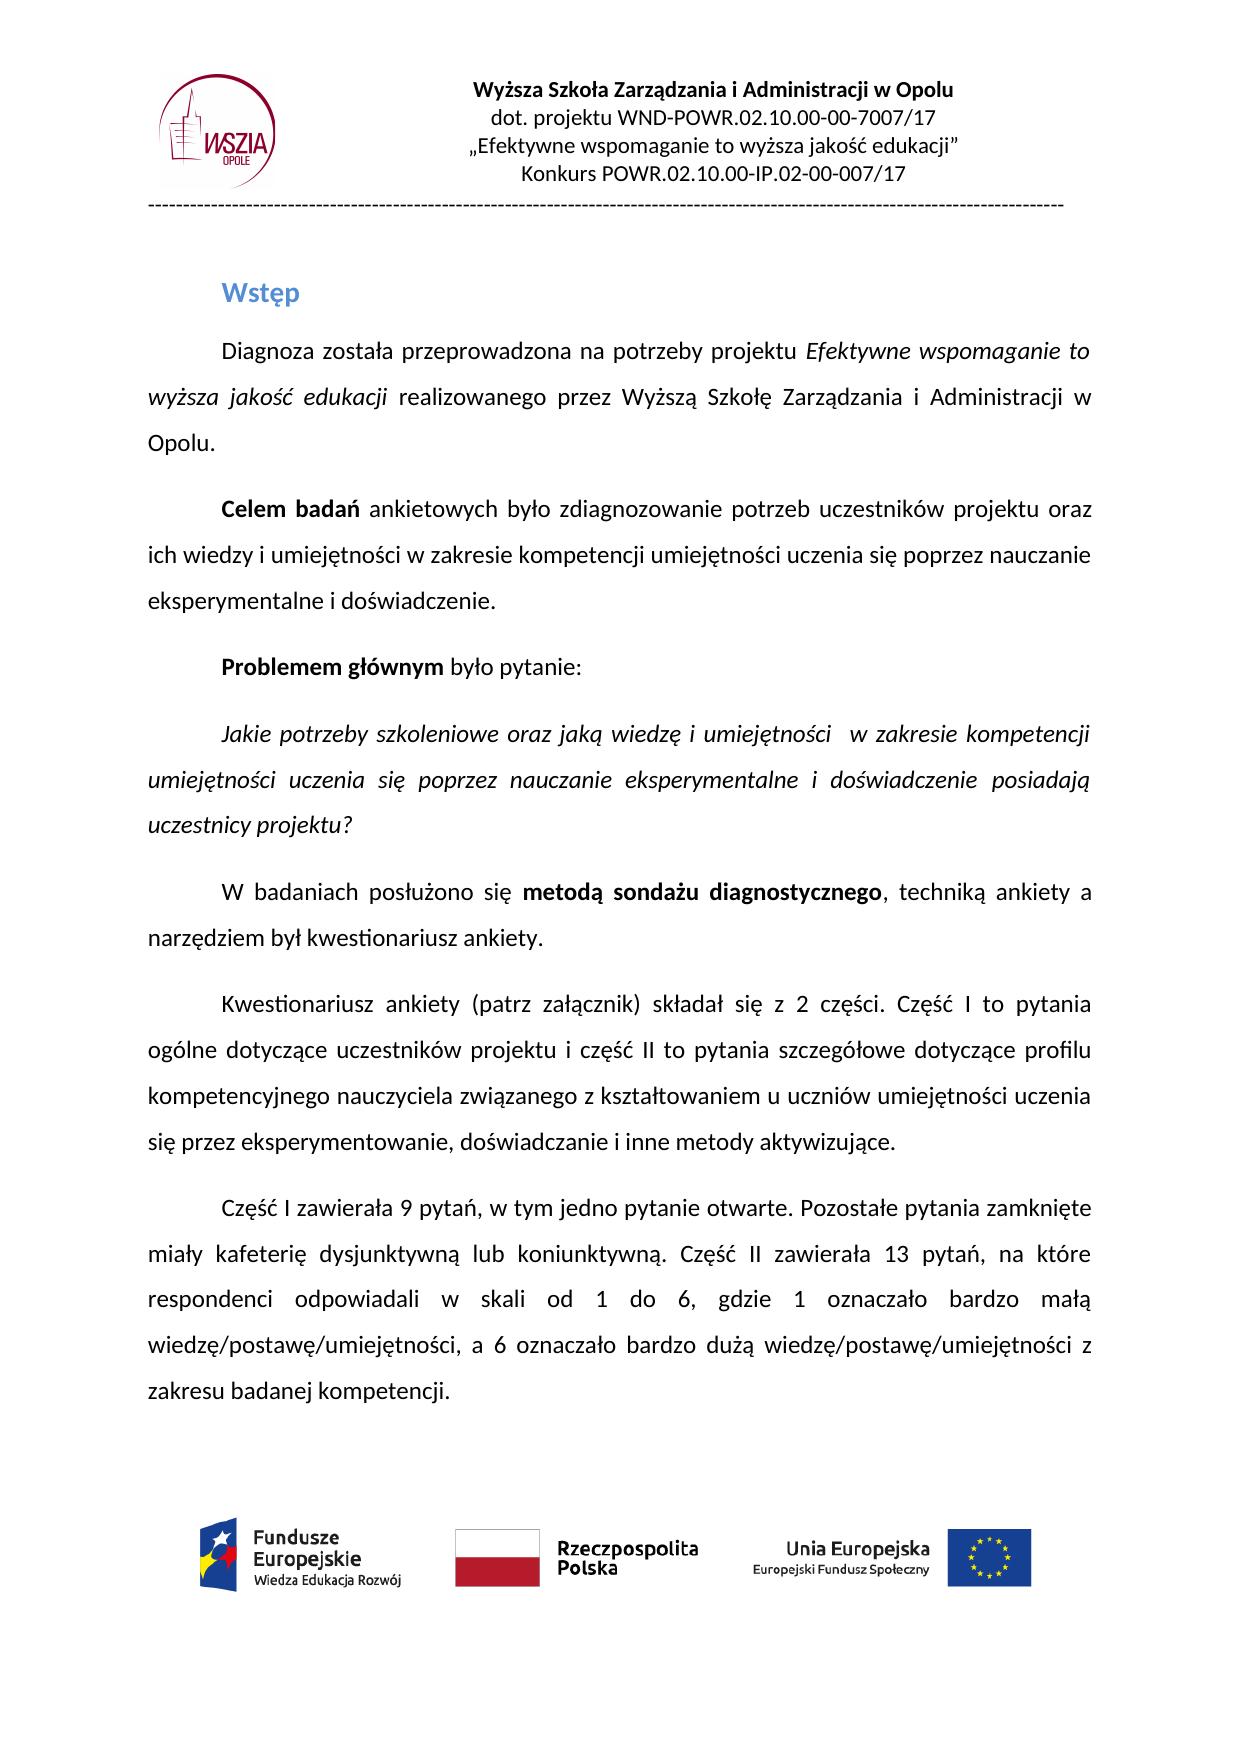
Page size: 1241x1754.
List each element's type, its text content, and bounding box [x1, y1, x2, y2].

text Część I zawierała 9 pytań, w tym jedno pytanie otwarte. Pozostałe pytania zamknięte miały kafeterię dysjunktywną lub koniunktywną. Część II zawierała 13 pytań, na które respondenci odpowiadali w skali od 1 do 6, gdzie 1 oznaczało bardzo małą wiedzę/postawę/umiejętności, a 6 oznaczało bardzo dużą wiedzę/postawę/umiejętności z zakresu badanej kompetencji. [148, 1192, 1093, 1406]
picture [147, 1456, 1084, 1653]
text Celem badań ankietowych było zdiagnozowanie potrzeb uczestników projektu oraz ich wiedzy i umiejętności w zakresie kompetencji umiejętności uczenia się poprzez nauczanie eksperymentalne i doświadczenie. [148, 493, 1093, 616]
text Wstęp [148, 274, 1093, 309]
text Kwestionariusz ankiety (patrz załącznik) składał się z 2 części. Część I to pytania ogólne dotyczące uczestników projektu i część II to pytania szczegółowe dotyczące profilu kompetencyjnego nauczyciela związanego z kształtowaniem u uczniów umiejętności uczenia się przez eksperymentowanie, doświadczanie i inne metody aktywizujące. [148, 988, 1093, 1156]
text W badaniach posłużono się metodą sondażu diagnostycznego, techniką ankiety a narzędziem był kwestionariusz ankiety. [148, 876, 1093, 952]
text Jakie potrzeby szkoleniowe oraz jaką wiedzę i umiejętności w zakresie kompetencji umiejętności uczenia się poprzez nauczanie eksperymentalne i doświadczenie posiadają uczestnicy projektu? [148, 718, 1093, 840]
text Diagnoza została przeprowadzona na potrzeby projektu Efektywne wspomaganie to wyższa jakość edukacji realizowanego przez Wyższą Szkołę Zarządzania i Administracji w Opolu. [148, 336, 1093, 457]
text Problemem głównym było pytanie: [148, 652, 1093, 682]
picture [159, 74, 275, 189]
